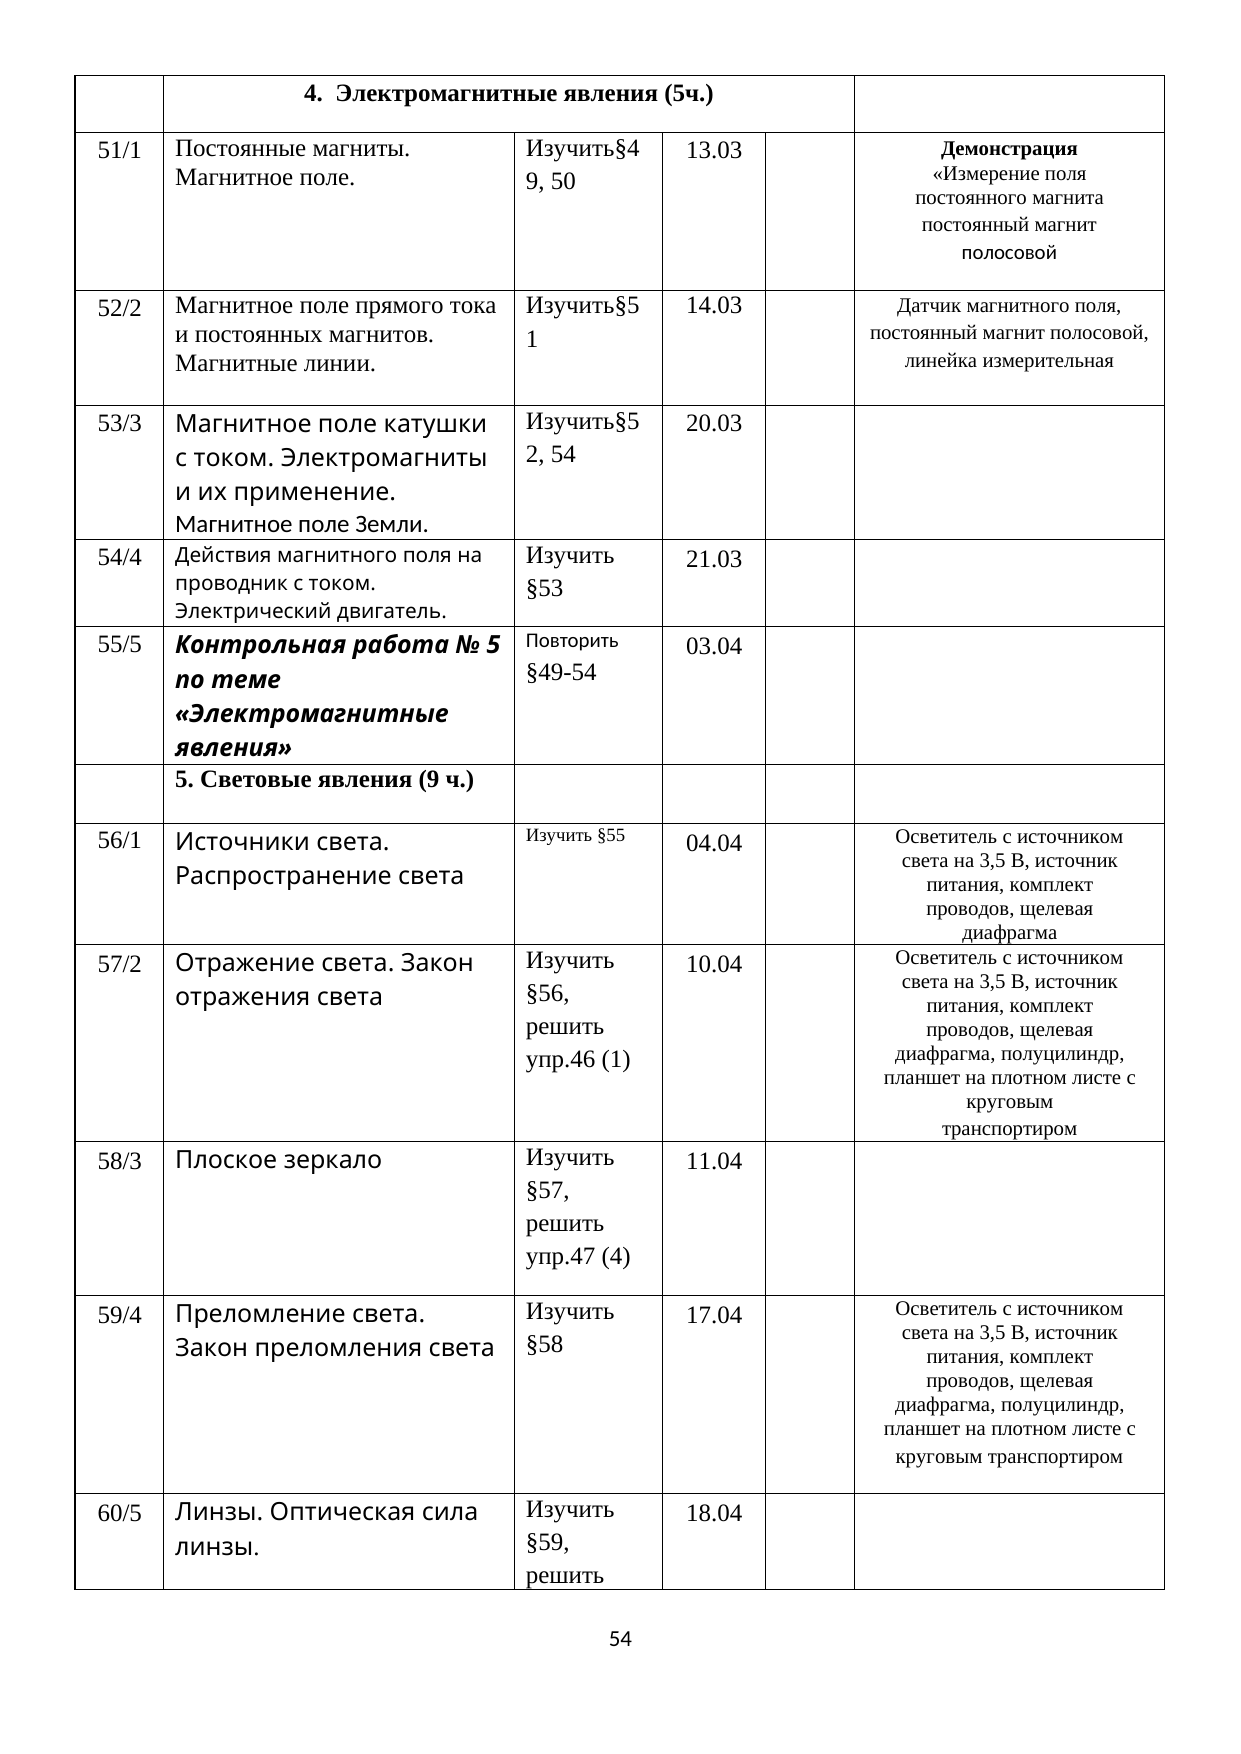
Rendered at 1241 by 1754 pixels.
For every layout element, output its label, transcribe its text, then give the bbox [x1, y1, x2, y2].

table_cell 11.04 [663, 1142, 765, 1295]
table_cell Магнитное поле прямого тока и постоянных магнитов. Магнитные линии. [164, 291, 514, 405]
table_cell [766, 824, 854, 944]
table_cell 51/1 [76, 133, 163, 289]
table_cell Изучить §56, решить упр.46 (1) [515, 945, 662, 1141]
table_cell 4. Электромагнитные явления (5ч.) [164, 76, 854, 132]
table_cell Плоское зеркало [164, 1142, 514, 1295]
table_cell Повторить §49-54 [515, 627, 662, 763]
table_cell 14.03 [663, 291, 765, 405]
table_cell 56/1 [76, 824, 163, 944]
table_cell 59/4 [76, 1296, 163, 1493]
table_cell 17.04 [663, 1296, 765, 1493]
table_cell Изучить§52, 54 [515, 406, 662, 539]
table_cell Изучить §53 [515, 540, 662, 626]
table_cell [766, 133, 854, 289]
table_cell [164, 1494, 514, 1589]
table_cell Изучить§49, 50 [515, 133, 662, 289]
table_cell [855, 765, 1164, 822]
table_cell [766, 1494, 854, 1589]
table_cell Действия магнитного поля на проводник с током. Электрический двигатель. [164, 540, 514, 626]
table_cell 57/2 [76, 945, 163, 1141]
table_cell Отражение света. Закон отражения света [164, 945, 514, 1141]
table_cell [515, 765, 662, 822]
table_cell 52/2 [76, 291, 163, 405]
table_cell Постоянные магниты. Магнитное поле. [164, 133, 514, 289]
table_cell [855, 627, 1164, 763]
table_cell 18.04 [663, 1494, 765, 1589]
table_cell 03.04 [663, 627, 765, 763]
table_cell 21.03 [663, 540, 765, 626]
table_cell Изучить §57, решить упр.47 (4) [515, 1142, 662, 1295]
table_cell [766, 406, 854, 539]
table_cell Осветитель с источником света на 3,5 В, источник питания, комплект проводов, щелевая диафрагма [855, 824, 1164, 944]
table_cell [766, 1296, 854, 1493]
table_cell [76, 76, 163, 132]
table_cell [766, 627, 854, 763]
table_cell [766, 1142, 854, 1295]
table_cell Магнитное поле катушки с током. Электромагниты и их применение. Магнитное поле Земли. [164, 406, 514, 539]
table_cell 10.04 [663, 945, 765, 1141]
table_cell 55/5 [76, 627, 163, 763]
table_cell Изучить§51 [515, 291, 662, 405]
table_cell 5. Световые явления (9 ч.) [164, 765, 514, 822]
table_cell [766, 765, 854, 822]
table_cell [663, 765, 765, 822]
table_cell [855, 76, 1164, 132]
table_cell 13.03 [663, 133, 765, 289]
table_cell Источники света. Распространение света [164, 824, 514, 944]
table_cell [855, 1494, 1164, 1589]
table_cell [766, 540, 854, 626]
table_cell Изучить §58 [515, 1296, 662, 1493]
table_cell 58/3 [76, 1142, 163, 1295]
table_cell Преломление света. Закон преломления света [164, 1296, 514, 1493]
table_cell Демонстрация «Измерение поля постоянного магнита постоянный магнит полосовой [855, 133, 1164, 289]
table_cell [766, 945, 854, 1141]
table_cell [855, 540, 1164, 626]
table_cell 54/4 [76, 540, 163, 626]
table_cell 60/5 [76, 1494, 163, 1589]
table_cell 04.04 [663, 824, 765, 944]
table_cell [855, 1142, 1164, 1295]
table_cell [766, 291, 854, 405]
table_cell [76, 765, 163, 822]
table_cell [855, 406, 1164, 539]
table_cell Осветитель с источником света на 3,5 В, источник питания, комплект проводов, щелевая диафрагма, полуцилиндр, планшет на плотном листе с круговым транспортиром [855, 945, 1164, 1141]
table_cell Датчик магнитного поля, постоянный магнит полосовой, линейка измерительная [855, 291, 1164, 405]
table_cell 53/3 [76, 406, 163, 539]
table_cell Изучить §55 [515, 824, 662, 944]
table_cell 20.03 [663, 406, 765, 539]
table_cell Осветитель с источником света на 3,5 В, источник питания, комплект проводов, щелевая диафрагма, полуцилиндр, планшет на плотном листе с круговым транспортиром [855, 1296, 1164, 1493]
table_cell Контрольная работа № 5 по теме «Электромагнитные явления» [164, 627, 514, 763]
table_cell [515, 1494, 662, 1589]
